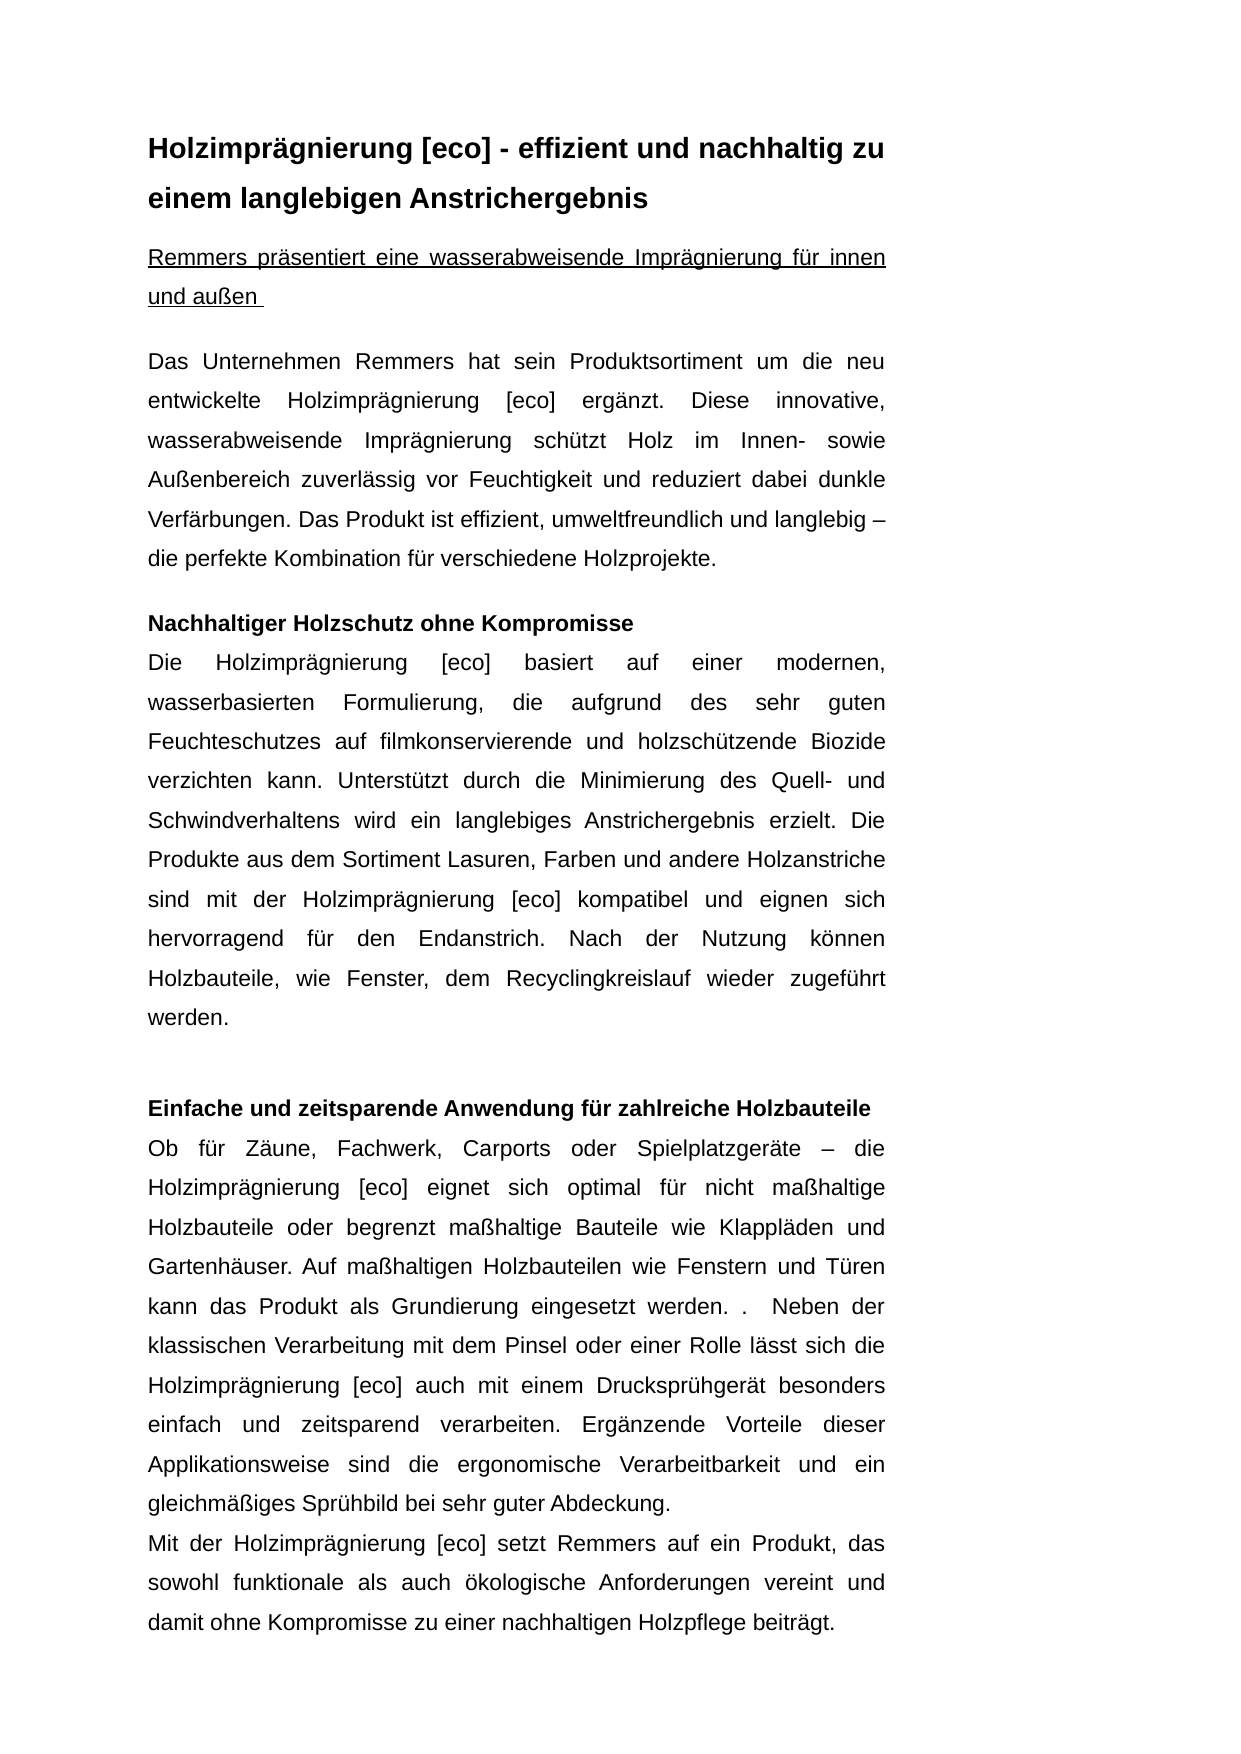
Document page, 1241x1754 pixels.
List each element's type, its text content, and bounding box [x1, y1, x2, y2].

text Remmers präsentiert eine wasserabweisende Imprägnierung für innen und außen [148, 268, 886, 309]
text Mit der Holzimprägnierung [eco] setzt Remmers auf ein Produkt, das sowohl funktionale als auch ökologische Anforderungen vereint und damit ohne Kompromisse zu einer nachhaltigen Holzpflege beiträgt. [148, 1529, 886, 1635]
text Remmers präsentiert eine wasserabweisende Imprägnierung für innen und außen [148, 244, 886, 266]
text Holzimprägnierung [eco] - effizient und nachhaltig zu einem langlebigen Anstrichergebnis [148, 131, 886, 214]
text Die Holzimprägnierung [eco] basiert auf einer modernen, wasserbasierten Formulierung, die aufgrund des sehr guten Feuchteschutzes auf filmkonservierende und holzschützende Biozide verzichten kann. Unterstützt durch die Minimierung des Quell- und Schwindverhaltens wird ein langlebiges Anstrichergebnis erzielt. Die Produkte aus dem Sortiment Lasuren, Farben und andere Holzanstriche sind mit der Holzimprägnierung [eco] kompatibel und eignen sich hervorragend für den Endanstrich. Nach der Nutzung können Holzbauteile, wie Fenster, dem Recyclingkreislauf wieder zugeführt werden. [148, 649, 886, 1031]
text Einfache und zeitsparende Anwendung für zahlreiche Holzbauteile [148, 1095, 886, 1122]
text Nachhaltiger Holzschutz ohne Kompromisse [148, 609, 886, 636]
text Das Unternehmen Remmers hat sein Produktsortiment um die neu entwickelte Holzimprägnierung [eco] ergänzt. Diese innovative, wasserabweisende Imprägnierung schützt Holz im Innen- sowie Außenbereich zuverlässig vor Feuchtigkeit und reduziert dabei dunkle Verfärbungen. Das Produkt ist effizient, umweltfreundlich und langlebig – die perfekte Kombination für verschiedene Holzprojekte. [148, 348, 886, 571]
text Ob für Zäune, Fachwerk, Carports oder Spielplatzgeräte – die Holzimprägnierung [eco] eignet sich optimal für nicht maßhaltige Holzbauteile oder begrenzt maßhaltige Bauteile wie Klappläden und Gartenhäuser. Auf maßhaltigen Holzbauteilen wie Fenstern und Türen kann das Produkt als Grundierung eingesetzt werden. . Neben der klassischen Verarbeitung mit dem Pinsel oder einer Rolle lässt sich die Holzimprägnierung [eco] auch mit einem Drucksprühgerät besonders einfach und zeitsparend verarbeiten. Ergänzende Vorteile dieser Applikationsweise sind die ergonomische Verarbeitbarkeit und ein gleichmäßiges Sprühbild bei sehr guter Abdeckung. [148, 1135, 886, 1516]
